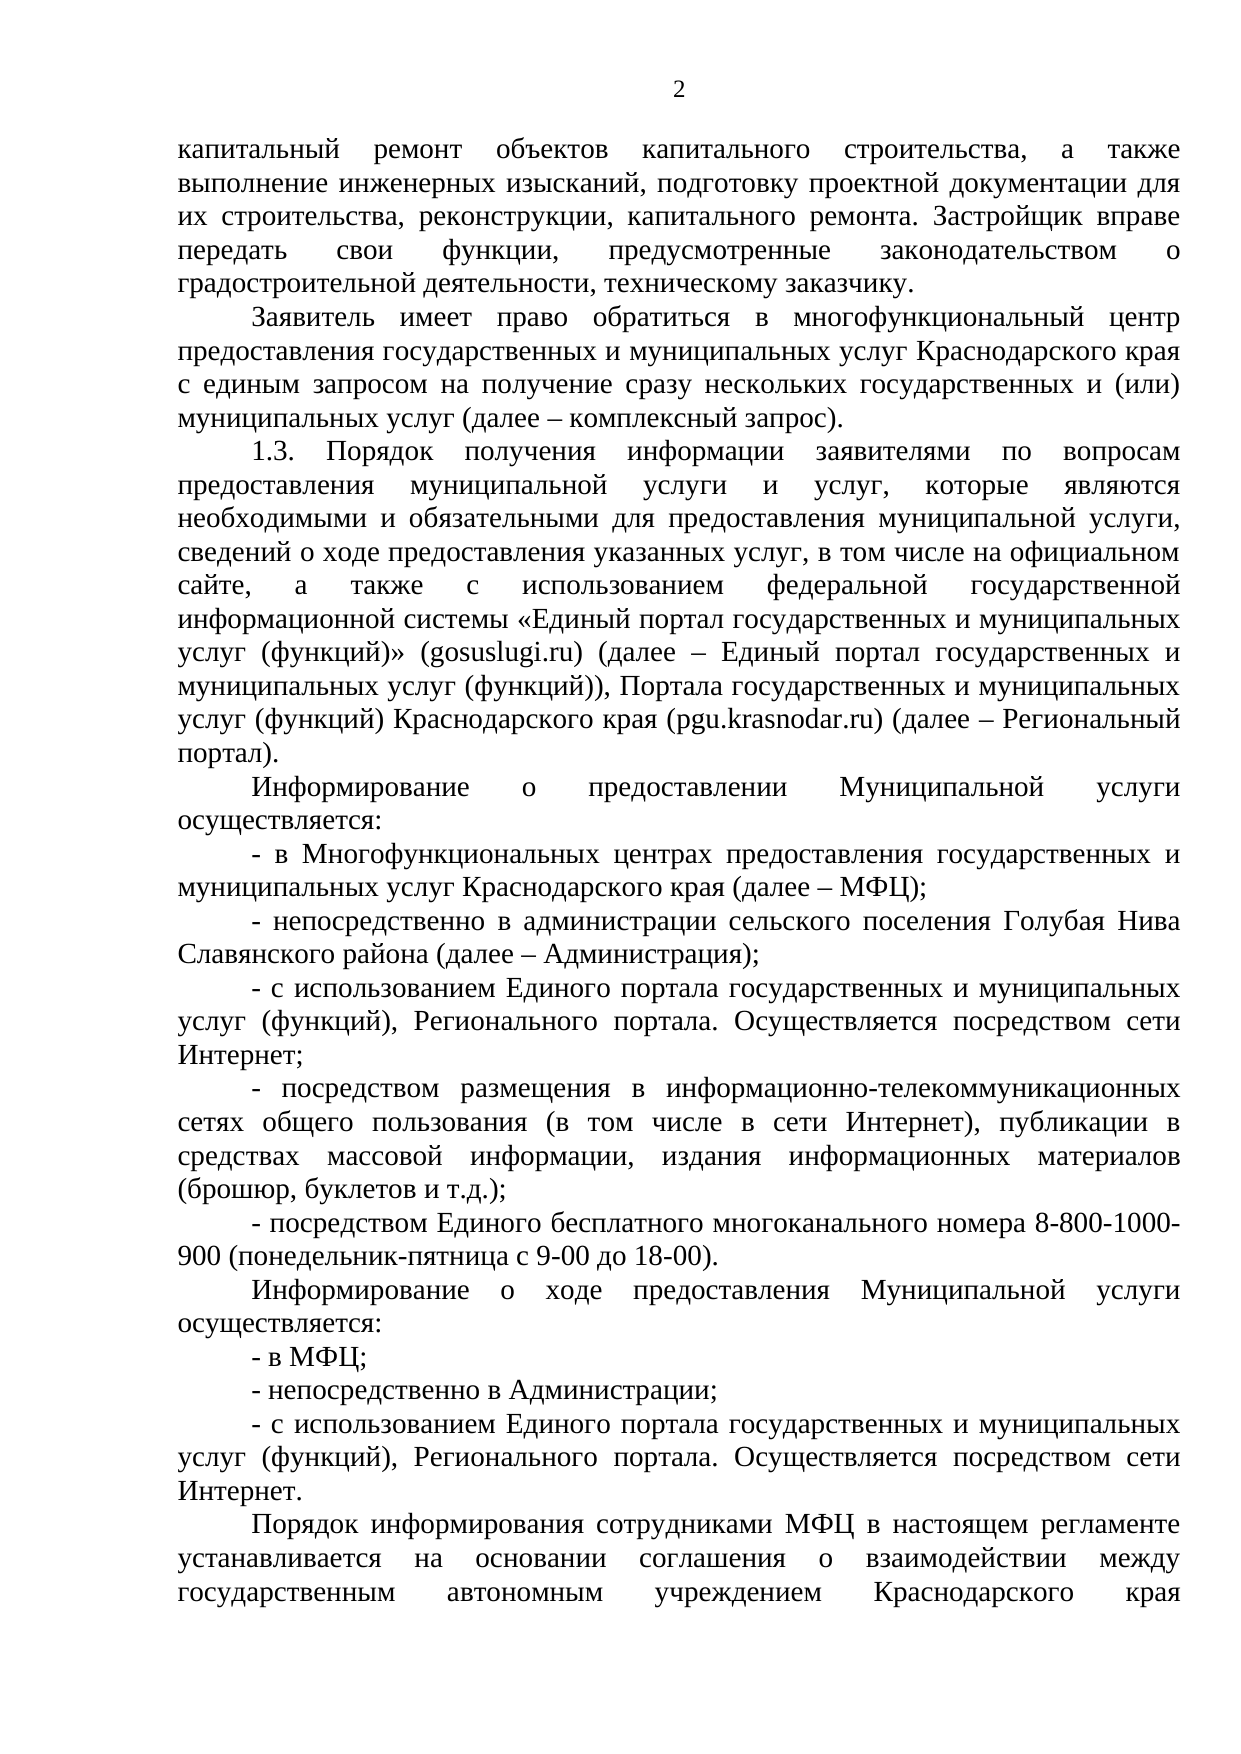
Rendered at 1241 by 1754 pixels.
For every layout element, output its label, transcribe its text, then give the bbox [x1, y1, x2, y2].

text - непосредственно в администрации сельского поселения Голубая Нива Славянского района (далее – Администрация); [177, 903, 1181, 970]
text - в МФЦ; [177, 1339, 1181, 1372]
text - посредством размещения в информационно-телекоммуникационных сетях общего пользования (в том числе в сети Интернет), публикации в средствах массовой информации, издания информационных материалов (брошюр, буклетов и т.д.); [177, 1071, 1181, 1205]
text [177, 1507, 1181, 1607]
text Информирование о ходе предоставления Муниципальной услуги осуществляется: [177, 1272, 1181, 1339]
text Информирование о предоставлении Муниципальной услуги осуществляется: [177, 769, 1181, 836]
text - с использованием Единого портала государственных и муниципальных услуг (функций), Регионального портала. Осуществляется посредством сети Интернет; [177, 970, 1181, 1071]
text 1.3. Порядок получения информации заявителями по вопросам предоставления муниципальной услуги и услуг, которые являются необходимыми и обязательными для предоставления муниципальной услуги, сведений о ходе предоставления указанных услуг, в том числе на официальном сайте, а также с использованием федеральной государственной информационной системы «Единый портал государственных и муниципальных услуг (функций)» (gosuslugi.ru) (далее – Единый портал государственных и муниципальных услуг (функций)), Портала государственных и муниципальных услуг (функций) Краснодарского края (pgu.krasnodar.ru) (далее – Региональный портал). [177, 433, 1181, 769]
text - посредством Единого бесплатного многоканального номера 8-800-1000-900 (понедельник-пятница с 9-00 до 18-00). [177, 1205, 1181, 1272]
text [177, 131, 1181, 299]
text - в Многофункциональных центрах предоставления государственных и муниципальных услуг Краснодарского края (далее – МФЦ); [177, 836, 1181, 903]
text Заявитель имеет право обратиться в многофункциональный центр предоставления государственных и муниципальных услуг Краснодарского края с единым запросом на получение сразу нескольких государственных и (или) муниципальных услуг (далее – комплексный запрос). [177, 299, 1181, 433]
text - непосредственно в Администрации; [177, 1372, 1181, 1406]
text - с использованием Единого портала государственных и муниципальных услуг (функций), Регионального портала. Осуществляется посредством сети Интернет. [177, 1406, 1181, 1507]
